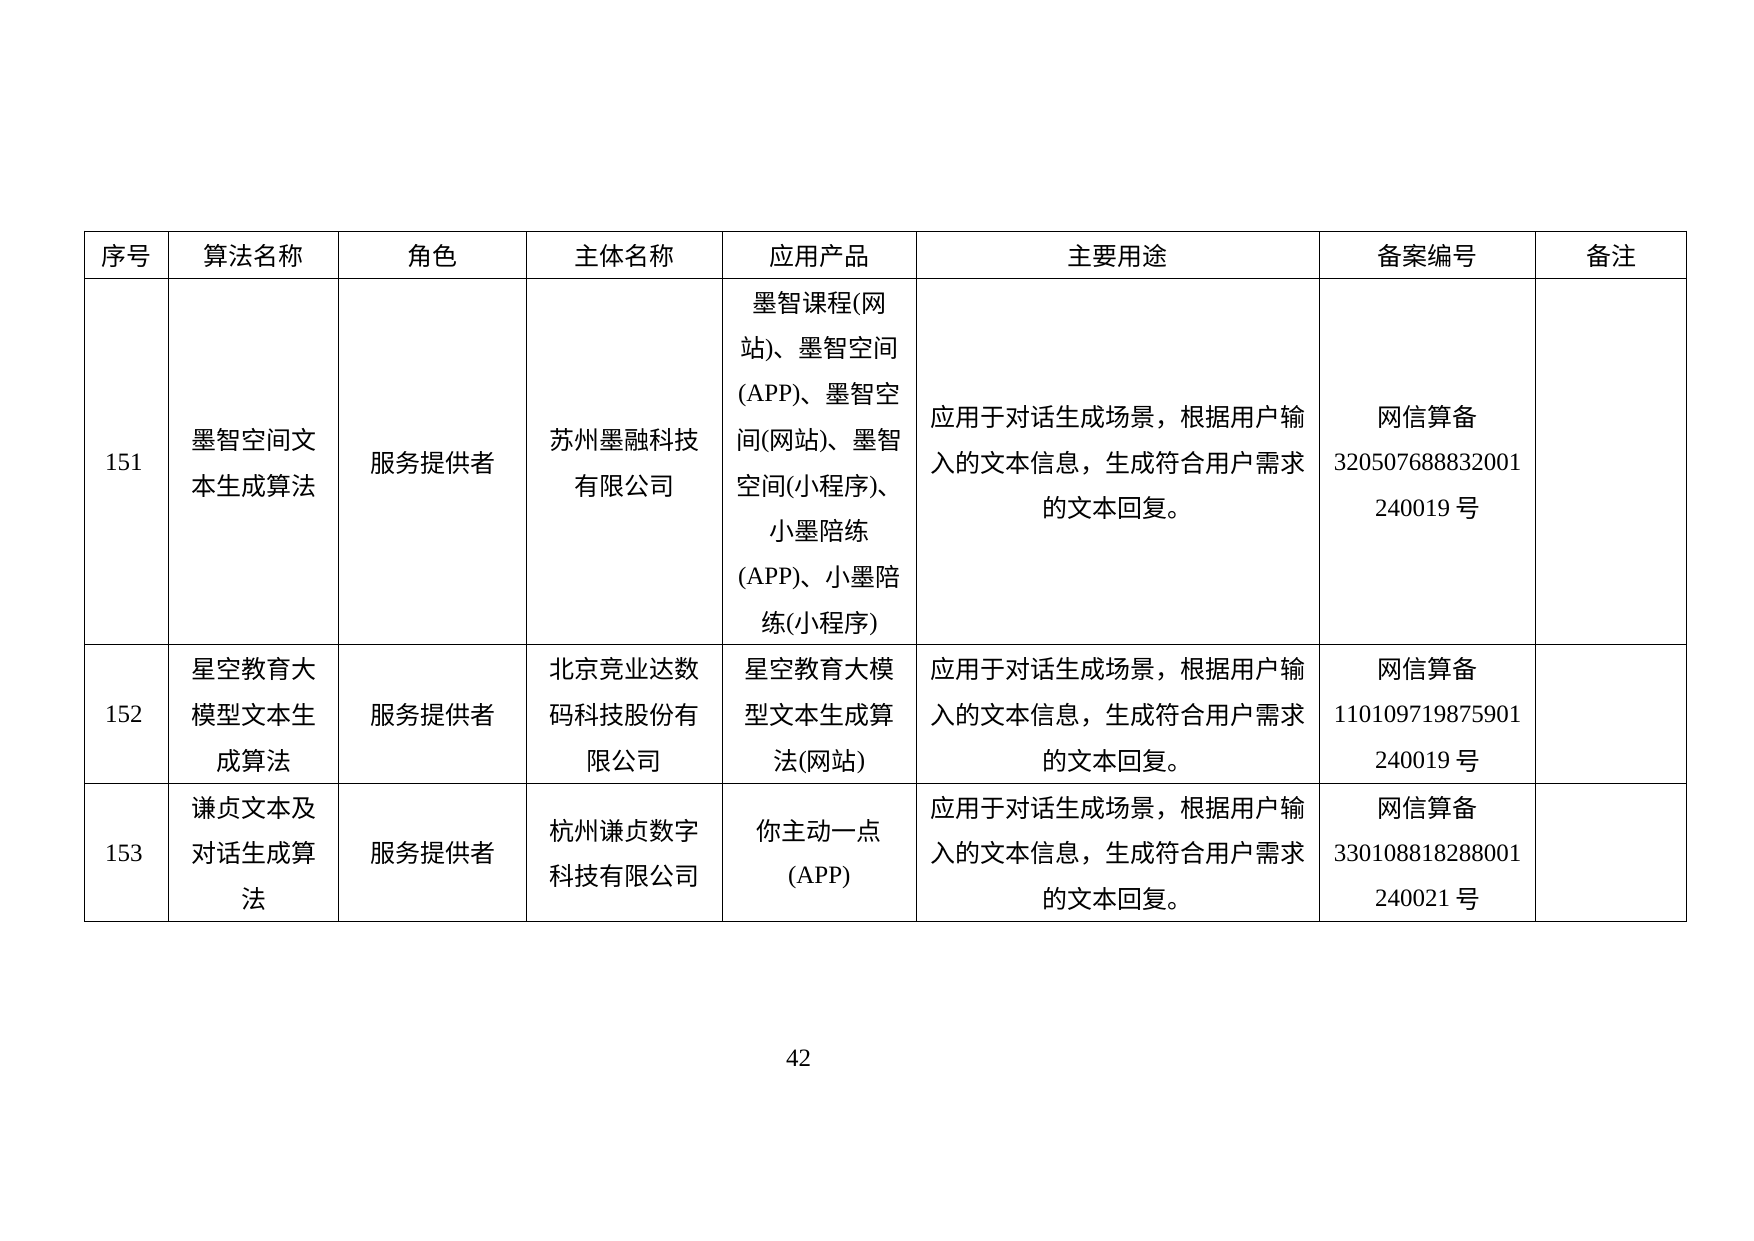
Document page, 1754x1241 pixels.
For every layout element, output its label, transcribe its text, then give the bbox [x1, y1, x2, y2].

table_header 备案编号 [1320, 232, 1535, 277]
table_header 序号 [85, 232, 168, 277]
table_cell 北京竞业达数码科技股份有限公司 [527, 645, 722, 782]
table_cell [85, 279, 168, 644]
table_cell 墨智空间文本生成算法 [169, 279, 338, 644]
table_cell 杭州谦贞数字科技有限公司 [527, 784, 722, 921]
table_cell 应用于对话生成场景，根据用户输入的文本信息，生成符合用户需求的文本回复。 [917, 645, 1319, 782]
table_cell 网信算备320507688832001240019号 [1320, 279, 1535, 644]
table_cell 你主动一点(APP) [723, 784, 916, 921]
table_header 主要用途 [917, 232, 1319, 277]
table_cell 墨智课程(网站)、墨智空间(APP)、墨智空间(网站)、墨智空间(小程序)、小墨陪练(APP)、小墨陪练(小程序) [723, 279, 916, 644]
table_cell [1536, 784, 1686, 921]
table_cell [1536, 645, 1686, 782]
table_cell [1536, 279, 1686, 644]
table_cell [85, 784, 168, 921]
table_header 角色 [339, 232, 526, 277]
table_cell 应用于对话生成场景，根据用户输入的文本信息，生成符合用户需求的文本回复。 [917, 279, 1319, 644]
table_cell [85, 645, 168, 782]
table_cell 星空教育大模型文本生成算法 [169, 645, 338, 782]
table_header 算法名称 [169, 232, 338, 277]
table_cell 谦贞文本及对话生成算法 [169, 784, 338, 921]
table_cell 苏州墨融科技有限公司 [527, 279, 722, 644]
table_cell 服务提供者 [339, 645, 526, 782]
table_header 应用产品 [723, 232, 916, 277]
table_cell 应用于对话生成场景，根据用户输入的文本信息，生成符合用户需求的文本回复。 [917, 784, 1319, 921]
table_header 备注 [1536, 232, 1686, 277]
table_cell 星空教育大模型文本生成算法(网站) [723, 645, 916, 782]
table_cell 网信算备110109719875901240019号 [1320, 645, 1535, 782]
table_header 主体名称 [527, 232, 722, 277]
table_cell 网信算备330108818288001240021号 [1320, 784, 1535, 921]
table_cell 服务提供者 [339, 784, 526, 921]
table_cell 服务提供者 [339, 279, 526, 644]
